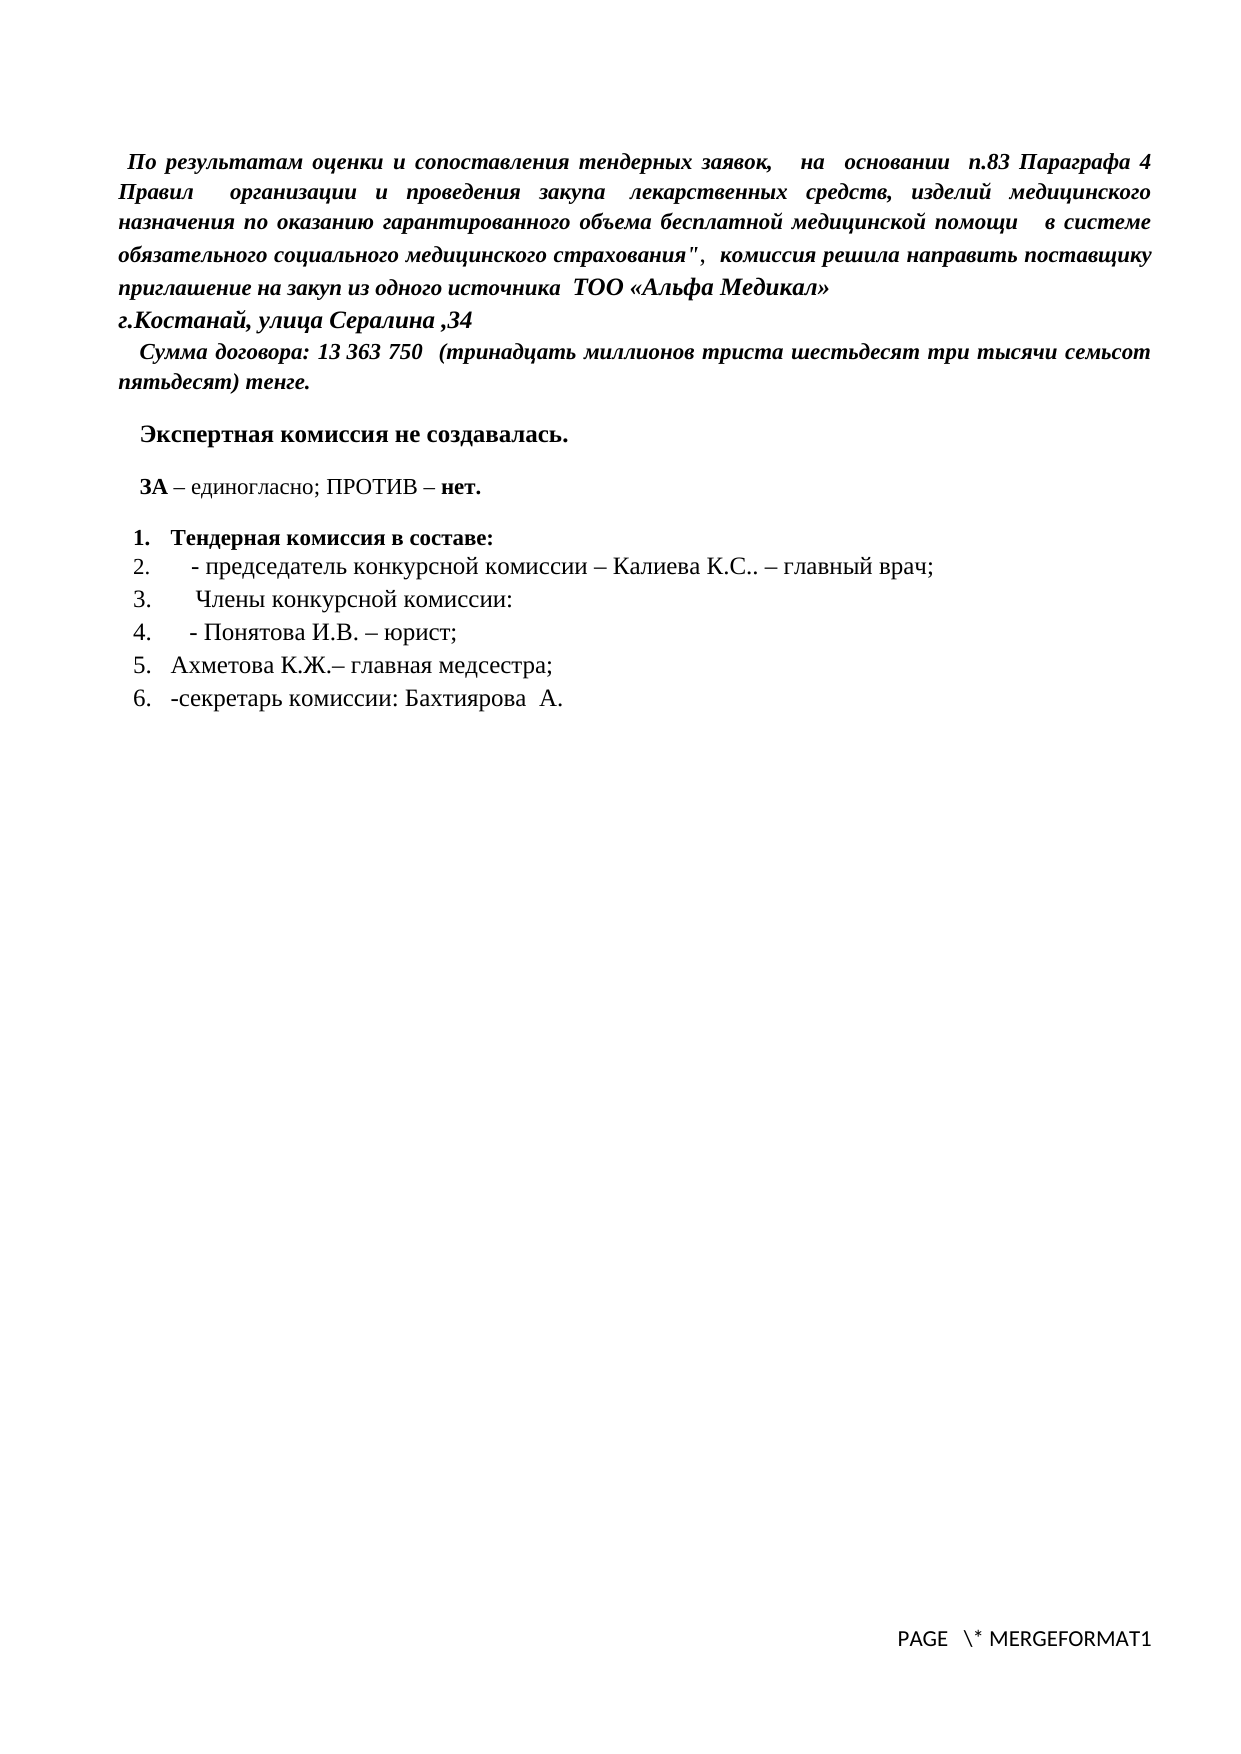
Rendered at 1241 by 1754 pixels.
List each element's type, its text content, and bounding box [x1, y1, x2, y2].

list - Понятова И.В. – юрист; [133, 617, 1152, 646]
list г.Костанай, улица Сералина ,34 [118, 305, 1152, 333]
text Экспертная комиссия не создавалась. [118, 419, 1152, 448]
text 2. - председатель конкурсной комиссии – Калиева К.С.. – главный врач; [133, 551, 1152, 579]
list Ахметова К.Ж.– главная медсестра; [133, 651, 1152, 679]
text ЗА – единогласно; ПРОТИВ – нет. [118, 473, 1152, 499]
text 3. Члены конкурсной комиссии: [133, 584, 1152, 613]
list -секретарь комиссии: Бахтиярова А. [133, 683, 1152, 712]
list Тендерная комиссия в составе: [133, 524, 1152, 551]
list По результатам оценки и сопоставления тендерных заявок, на основании п.83 Параграфа 4 Правил организации и проведения закупа лекарственных средств, изделий медицинского назначения по оказанию гарантированного объема бесплатной медицинской помощи в системе обязательного социального медицинского страхования", комиссия решила направить поставщику приглашение на закуп из одного источника ТОО «Альфа Медикал» [118, 148, 1152, 301]
text Сумма договора: 13 363 750 (тринадцать миллионов триста шестьдесят три тысячи семьсот пятьдесят) тенге. [118, 338, 1152, 394]
